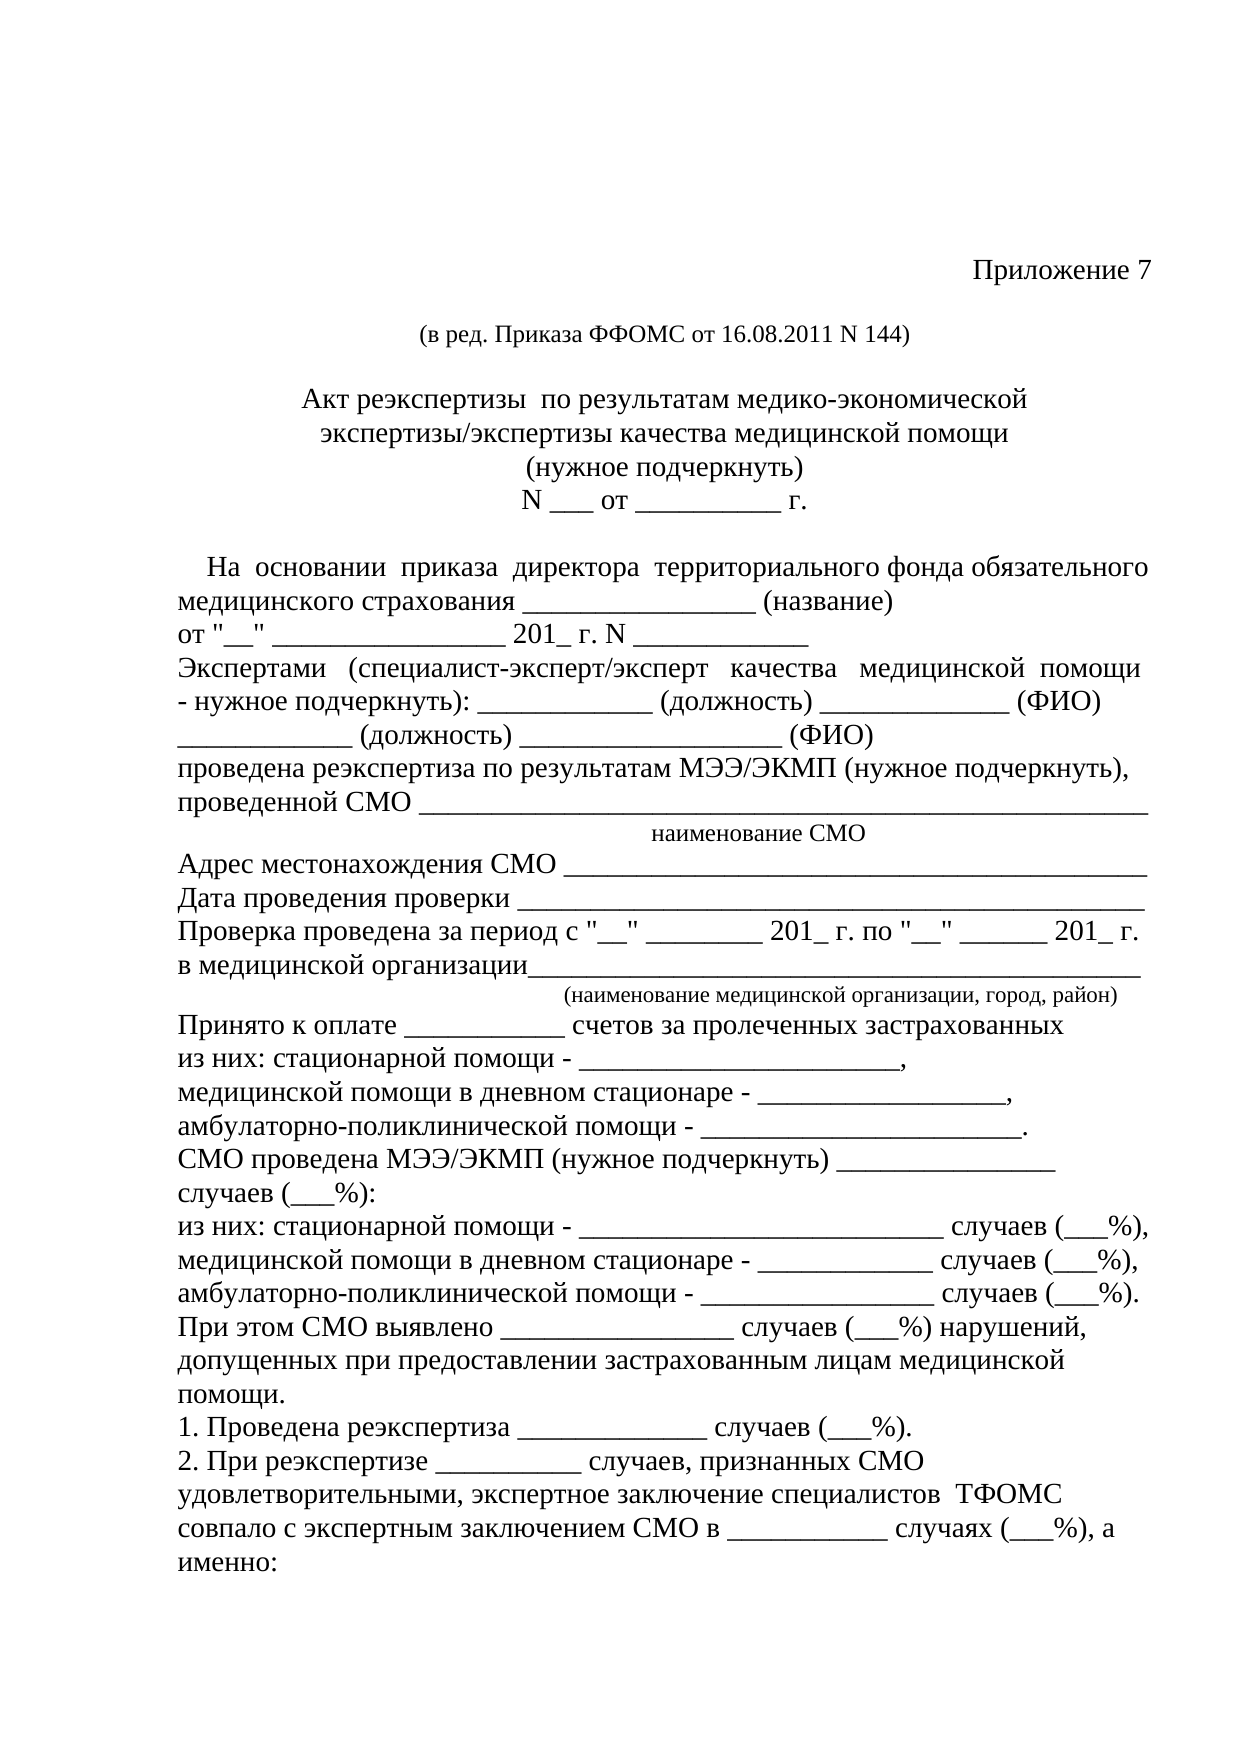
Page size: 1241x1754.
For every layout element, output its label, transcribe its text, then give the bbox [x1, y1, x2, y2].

text ____________ (должность) __________________ (ФИО) [177, 717, 1152, 751]
text На основании приказа директора территориального фонда обязательного [177, 549, 1152, 583]
text проведена реэкспертиза по результатам МЭЭ/ЭКМП (нужное подчеркнуть), [177, 751, 1152, 784]
text 2. При реэкспертизе __________ случаев, признанных СМО удовлетворительными, экспертное заключение специалистов ТФОМС совпало с экспертным заключением СМО в ___________ случаях (___%), а именно: [177, 1443, 1152, 1577]
text амбулаторно-поликлинической помощи - ________________ случаев (___%). [177, 1275, 1152, 1309]
text Дата проведения проверки ___________________________________________ [177, 880, 1152, 913]
text медицинской помощи в дневном стационаре - _________________, [177, 1074, 1152, 1108]
text N ___ от __________ г. [177, 482, 1152, 516]
text (наименование медицинской организации, город, район) [177, 981, 1152, 1007]
text медицинского страхования ________________ (название) [177, 583, 1152, 616]
text При этом СМО выявлено ________________ случаев (___%) нарушений, допущенных при предоставлении застрахованным лицам медицинской помощи. [177, 1309, 1152, 1409]
text (нужное подчеркнуть) [177, 449, 1152, 482]
text Проверка проведена за период с "__" ________ 201_ г. по "__" ______ 201_ г. [177, 913, 1152, 947]
text от "__" ________________ 201_ г. N ____________ [177, 616, 1152, 650]
text Приложение 7 [177, 252, 1152, 286]
text из них: стационарной помощи - _________________________ случаев (___%), [177, 1208, 1152, 1242]
text из них: стационарной помощи - ______________________, [177, 1041, 1152, 1074]
text (в ред. Приказа ФФОМС от 16.08.2011 N 144) [177, 319, 1152, 348]
text Экспертами (специалист-эксперт/эксперт качества медицинской помощи - нужное подчеркнуть): ____________ (должность) _____________ (ФИО) [177, 650, 1152, 717]
text наименование СМО [177, 818, 1152, 846]
text СМО проведена МЭЭ/ЭКМП (нужное подчеркнуть) _______________ случаев (___%): [177, 1141, 1152, 1208]
text проведенной СМО __________________________________________________ [177, 784, 1152, 818]
text в медицинской организации__________________________________________ [177, 947, 1152, 981]
text экспертизы/экспертизы качества медицинской помощи [177, 415, 1152, 449]
text Принято к оплате ___________ счетов за пролеченных застрахованных [177, 1007, 1152, 1041]
text амбулаторно-поликлинической помощи - ______________________. [177, 1108, 1152, 1141]
text Акт реэкспертизы по результатам медико-экономической [177, 382, 1152, 415]
text Адрес местонахождения СМО ________________________________________ [177, 846, 1152, 880]
text медицинской помощи в дневном стационаре - ____________ случаев (___%), [177, 1242, 1152, 1275]
text 1. Проведена реэкспертиза _____________ случаев (___%). [177, 1409, 1152, 1443]
